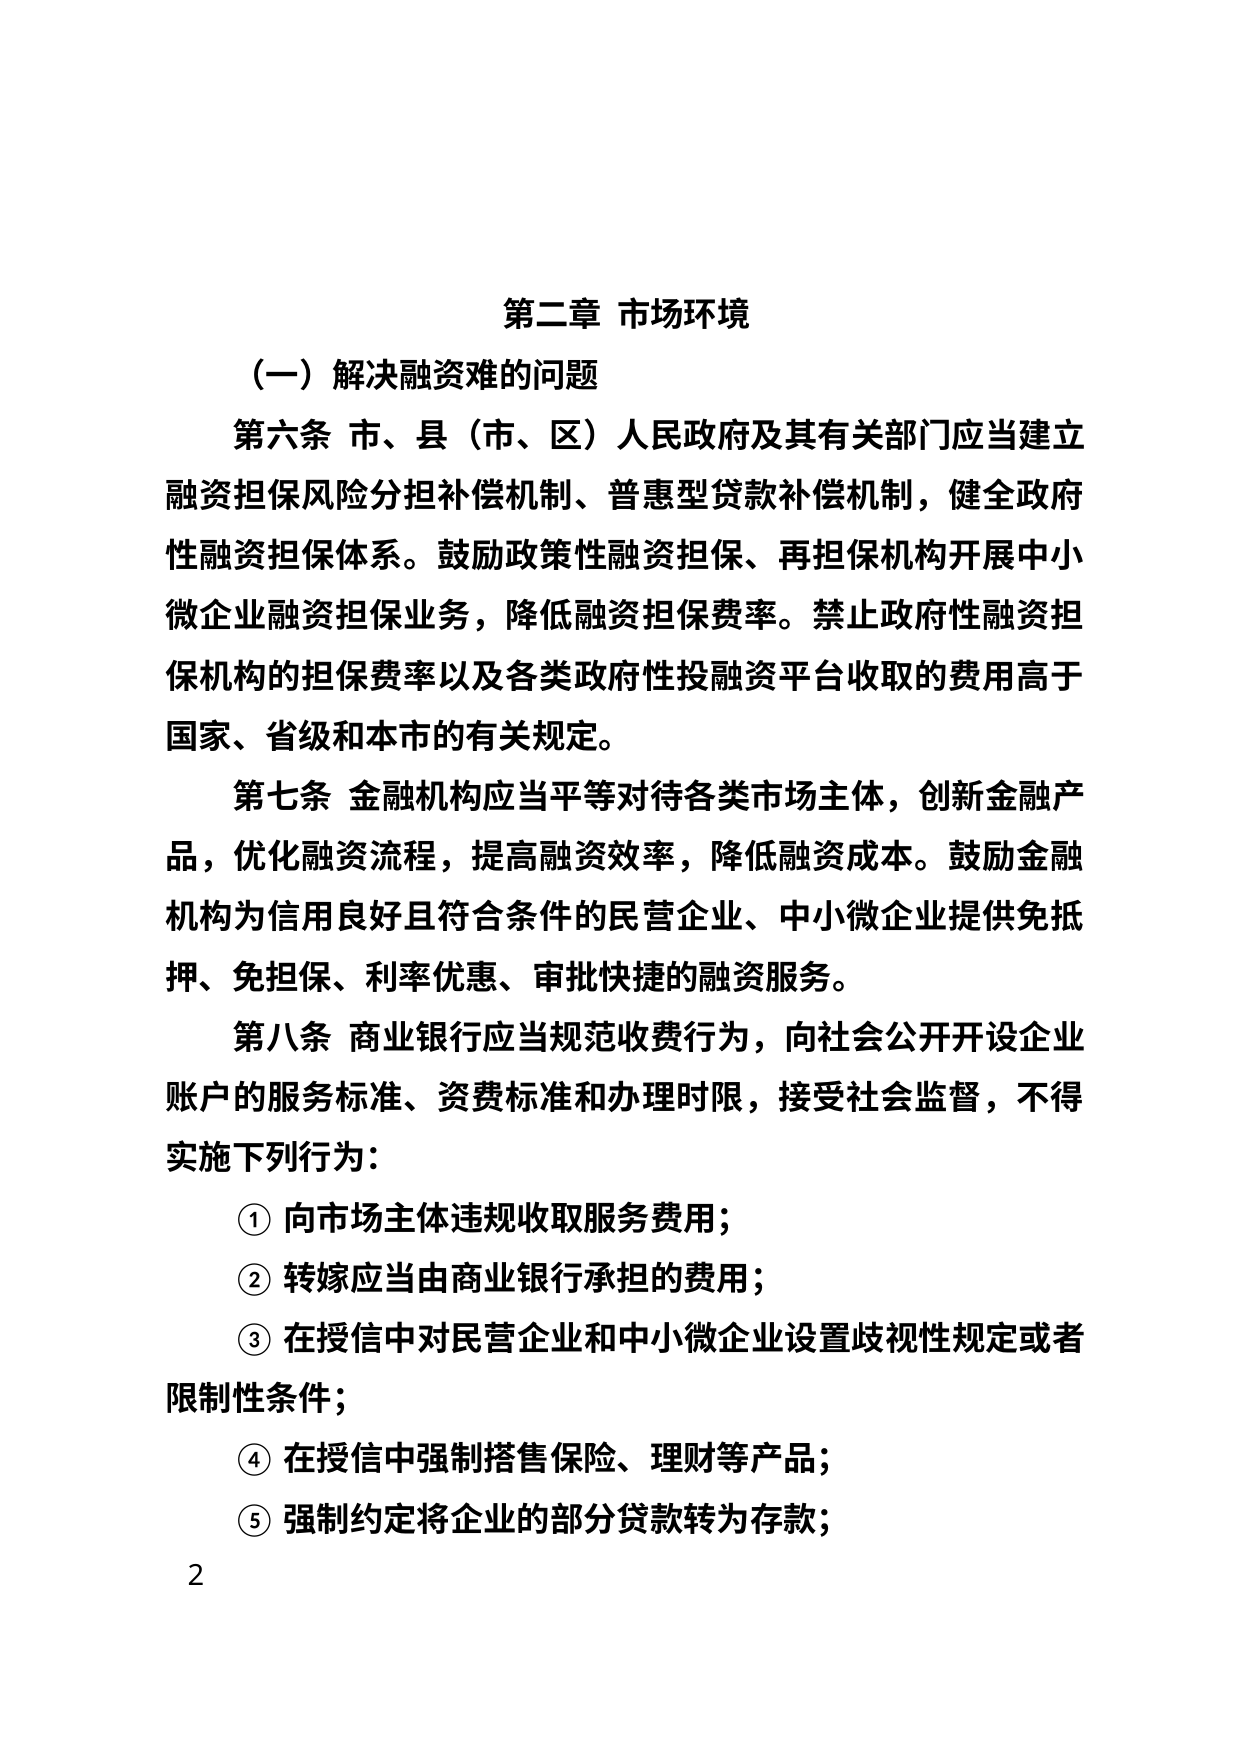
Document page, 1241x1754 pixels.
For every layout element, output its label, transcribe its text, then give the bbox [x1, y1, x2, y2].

text ④在授信中强制搭售保险、理财等产品； [165, 1423, 1087, 1483]
text 第七条 金融机构应当平等对待各类市场主体，创新金融产品，优化融资流程，提高融资效率，降低融资成本。鼓励金融机构为信用良好且符合条件的民营企业、中小微企业提供免抵押、免担保、利率优惠、审批快捷的融资服务。 [165, 760, 1087, 1001]
text 第二章 市场环境 [165, 279, 1087, 339]
text ②转嫁应当由商业银行承担的费用； [165, 1242, 1087, 1302]
text （一）解决融资难的问题 [165, 339, 1087, 399]
text 第六条 市、县（市、区）人民政府及其有关部门应当建立融资担保风险分担补偿机制、普惠型贷款补偿机制，健全政府性融资担保体系。鼓励政策性融资担保、再担保机构开展中小微企业融资担保业务，降低融资担保费率。禁止政府性融资担保机构的担保费率以及各类政府性投融资平台收取的费用高于国家、省级和本市的有关规定。 [165, 399, 1087, 760]
text ①向市场主体违规收取服务费用； [165, 1182, 1087, 1242]
text 第八条 商业银行应当规范收费行为，向社会公开开设企业账户的服务标准、资费标准和办理时限，接受社会监督，不得实施下列行为： [165, 1001, 1087, 1182]
text ③在授信中对民营企业和中小微企业设置歧视性规定或者限制性条件； [165, 1302, 1087, 1423]
text ⑤强制约定将企业的部分贷款转为存款； [165, 1483, 1087, 1543]
